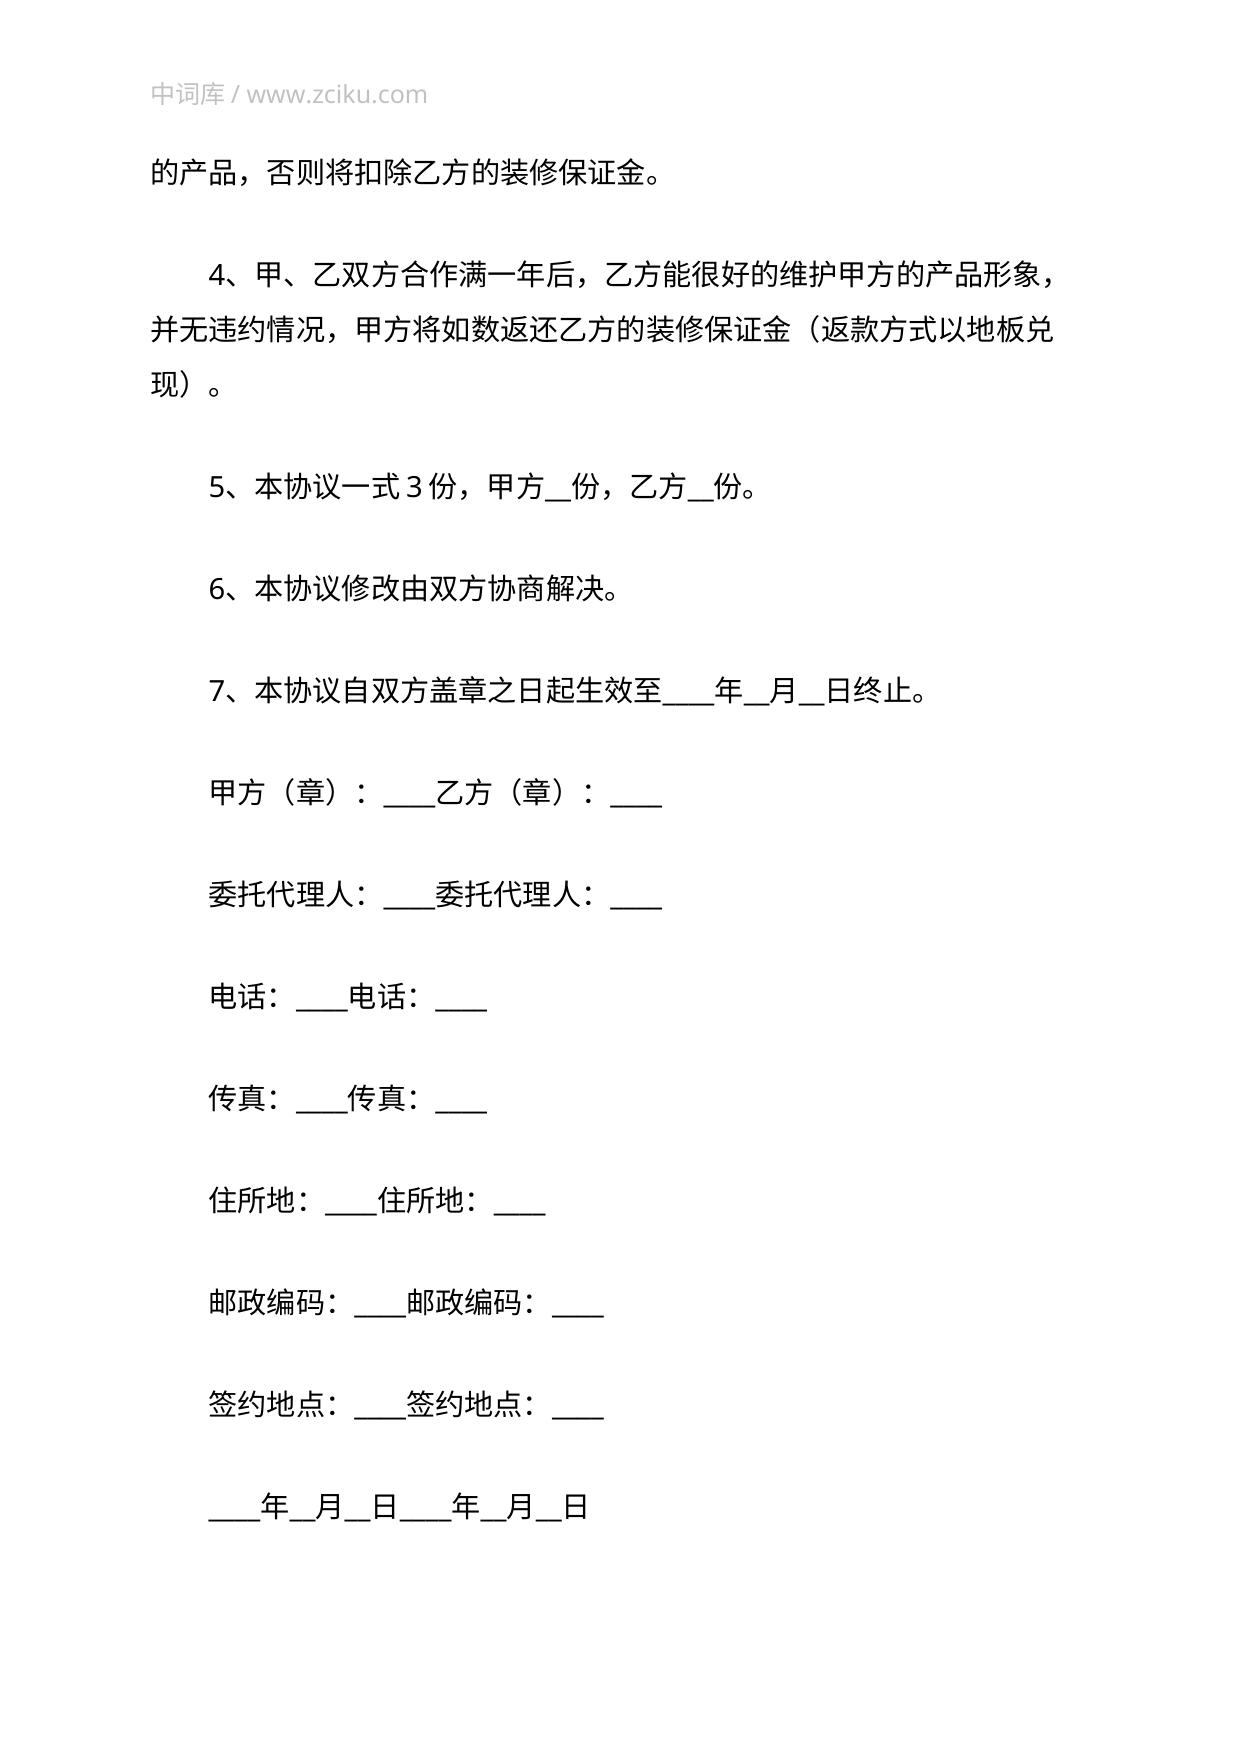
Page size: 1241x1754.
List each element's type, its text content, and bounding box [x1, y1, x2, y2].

text 传真：____传真：____ [150, 1075, 1090, 1118]
text 委托代理人：____委托代理人：____ [150, 871, 1090, 914]
text 住所地：____住所地：____ [150, 1177, 1090, 1220]
text 甲方（章）：____乙方（章）：____ [150, 769, 1090, 812]
text 签约地点：____签约地点：____ [150, 1381, 1090, 1424]
text 电话：____电话：____ [150, 973, 1090, 1016]
text 5、本协议一式3份，甲方__份，乙方__份。 [150, 463, 1090, 506]
text ____年__月__日____年__月__日 [150, 1483, 1090, 1526]
text 邮政编码：____邮政编码：____ [150, 1279, 1090, 1322]
text 6、本协议修改由双方协商解决。 [150, 565, 1090, 608]
text 4、甲、乙双方合作满一年后，乙方能很好的维护甲方的产品形象，并无违约情况，甲方将如数返还乙方的装修保证金（返款方式以地板兑现）。 [150, 252, 1090, 404]
text 7、本协议自双方盖章之日起生效至____年__月__日终止。 [150, 667, 1090, 710]
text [150, 150, 1090, 192]
